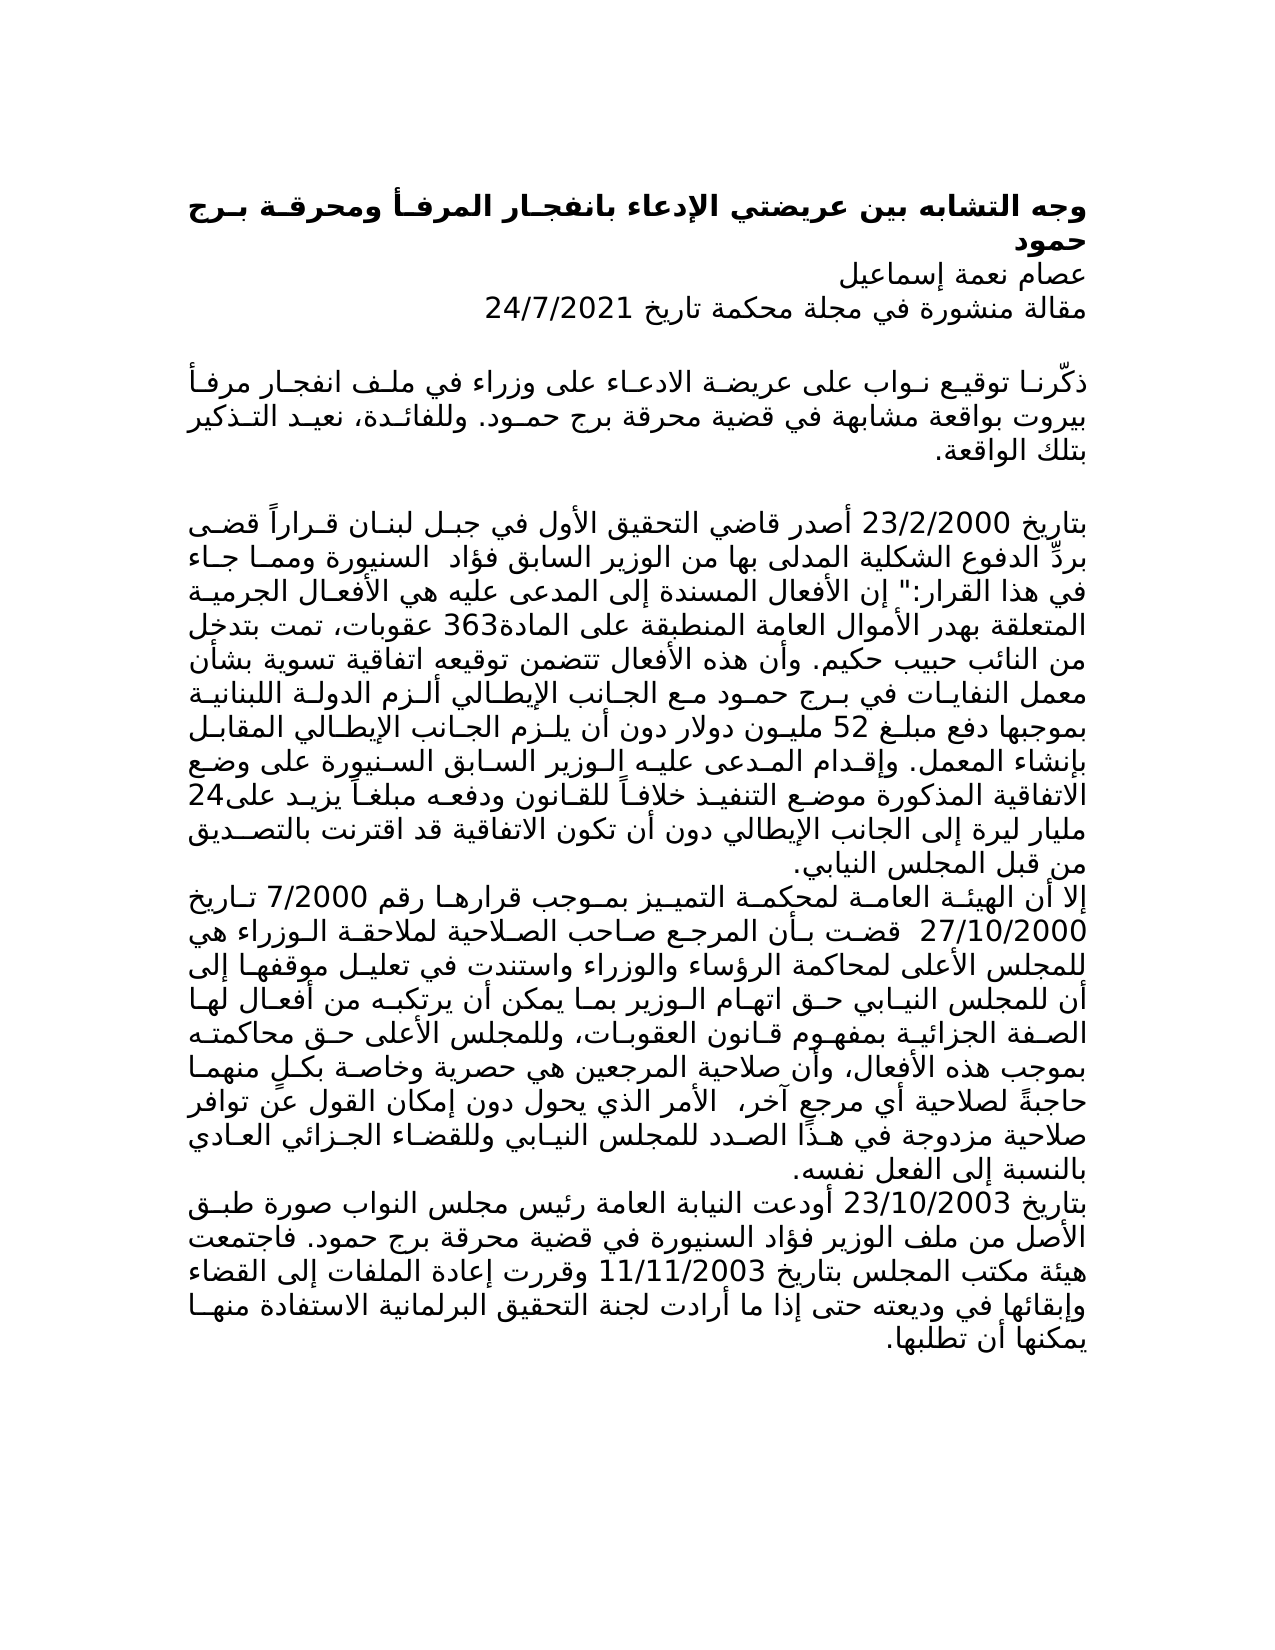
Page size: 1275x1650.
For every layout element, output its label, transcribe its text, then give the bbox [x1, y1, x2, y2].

text إلا أن الهيئة العامة لمحكمة التمييز بموجب قرارها رقم 7/2000 تاريخ 27/10/2000 قضت بأن المرجع صاحب الصلاحية لملاحقة الوزراء هي للمجلس الأعلى لمحاكمة الرؤساء والوزراء واستندت في تعليل موقفها إلى أن للمجلس النيابي حق اتهام الوزير بما يمكن أن يرتكبه من أفعال لها الصفة الجزائية بمفهوم قانون العقوبات، وللمجلس الأعلى حق محاكمته بموجب هذه الأفعال، وأن صلاحية المرجعين هي حصرية وخاصة بكلٍ منهما حاجبةً لصلاحية أي مرجعٍ آخر، الأمر الذي يحول دون إمكان القول عن توافر صلاحية مزدوجة في هذا الصدد للمجلس النيابي وللقضاء الجزائي العادي بالنسبة إلى الفعل نفسه. [187, 880, 1087, 1186]
text ذكّرنا توقيع نواب على عريضة الادعاء على وزراء في ملف انفجار مرفأ بيروت بواقعة مشابهة في قضية محرقة برج حمود. وللفائدة، نعيد التذكير بتلك الواقعة. [187, 365, 1087, 467]
text عصام نعمة إسماعيل [187, 258, 1087, 292]
text مقالة منشورة في مجلة محكمة تاريخ 24/7/2021 [187, 292, 1087, 326]
text بتاريخ 23/10/2003 أودعت النيابة العامة رئيس مجلس النواب صورة طبق الأصل من ملف الوزير فؤاد السنيورة في قضية محرقة برج حمود. فاجتمعت هيئة مكتب المجلس بتاريخ 11/11/2003 وقررت إعادة الملفات إلى القضاء وإبقائها في وديعته حتى إذا ما أرادت لجنة التحقيق البرلمانية الاستفادة منها يمكنها أن تطلبها. [187, 1186, 1087, 1356]
text بتاريخ 23/2/2000 أصدر قاضي التحقيق الأول في جبل لبنان قراراً قضى بردِّ الدفوع الشكلية المدلى بها من الوزير السابق فؤاد السنيورة ومما جاء في هذا القرار:" إن الأفعال المسندة إلى المدعى عليه هي الأفعال الجرمية المتعلقة بهدر الأموال العامة المنطبقة على المادة363 عقوبات، تمت بتدخل من النائب حبيب حكيم. وأن هذه الأفعال تتضمن توقيعه اتفاقية تسوية بشأن معمل النفايات في برج حمود مع الجانب الإيطالي ألزم الدولة اللبنانية بموجبها دفع مبلغ 52 مليون دولار دون أن يلزم الجانب الإيطالي المقابل بإنشاء المعمل. وإقدام المدعى عليه الوزير السابق السنيورة على وضع الاتفاقية المذكورة موضع التنفيذ خلافاً للقانون ودفعه مبلغاً يزيد على24 مليار ليرة إلى الجانب الإيطالي دون أن تكون الاتفاقية قد اقترنت بالتصديق من قبل المجلس النيابي. [187, 507, 1087, 880]
text وجه التشابه بين عريضتي الإدعاء بانفجار المرفأ ومحرقة برج حمود [187, 190, 1087, 258]
